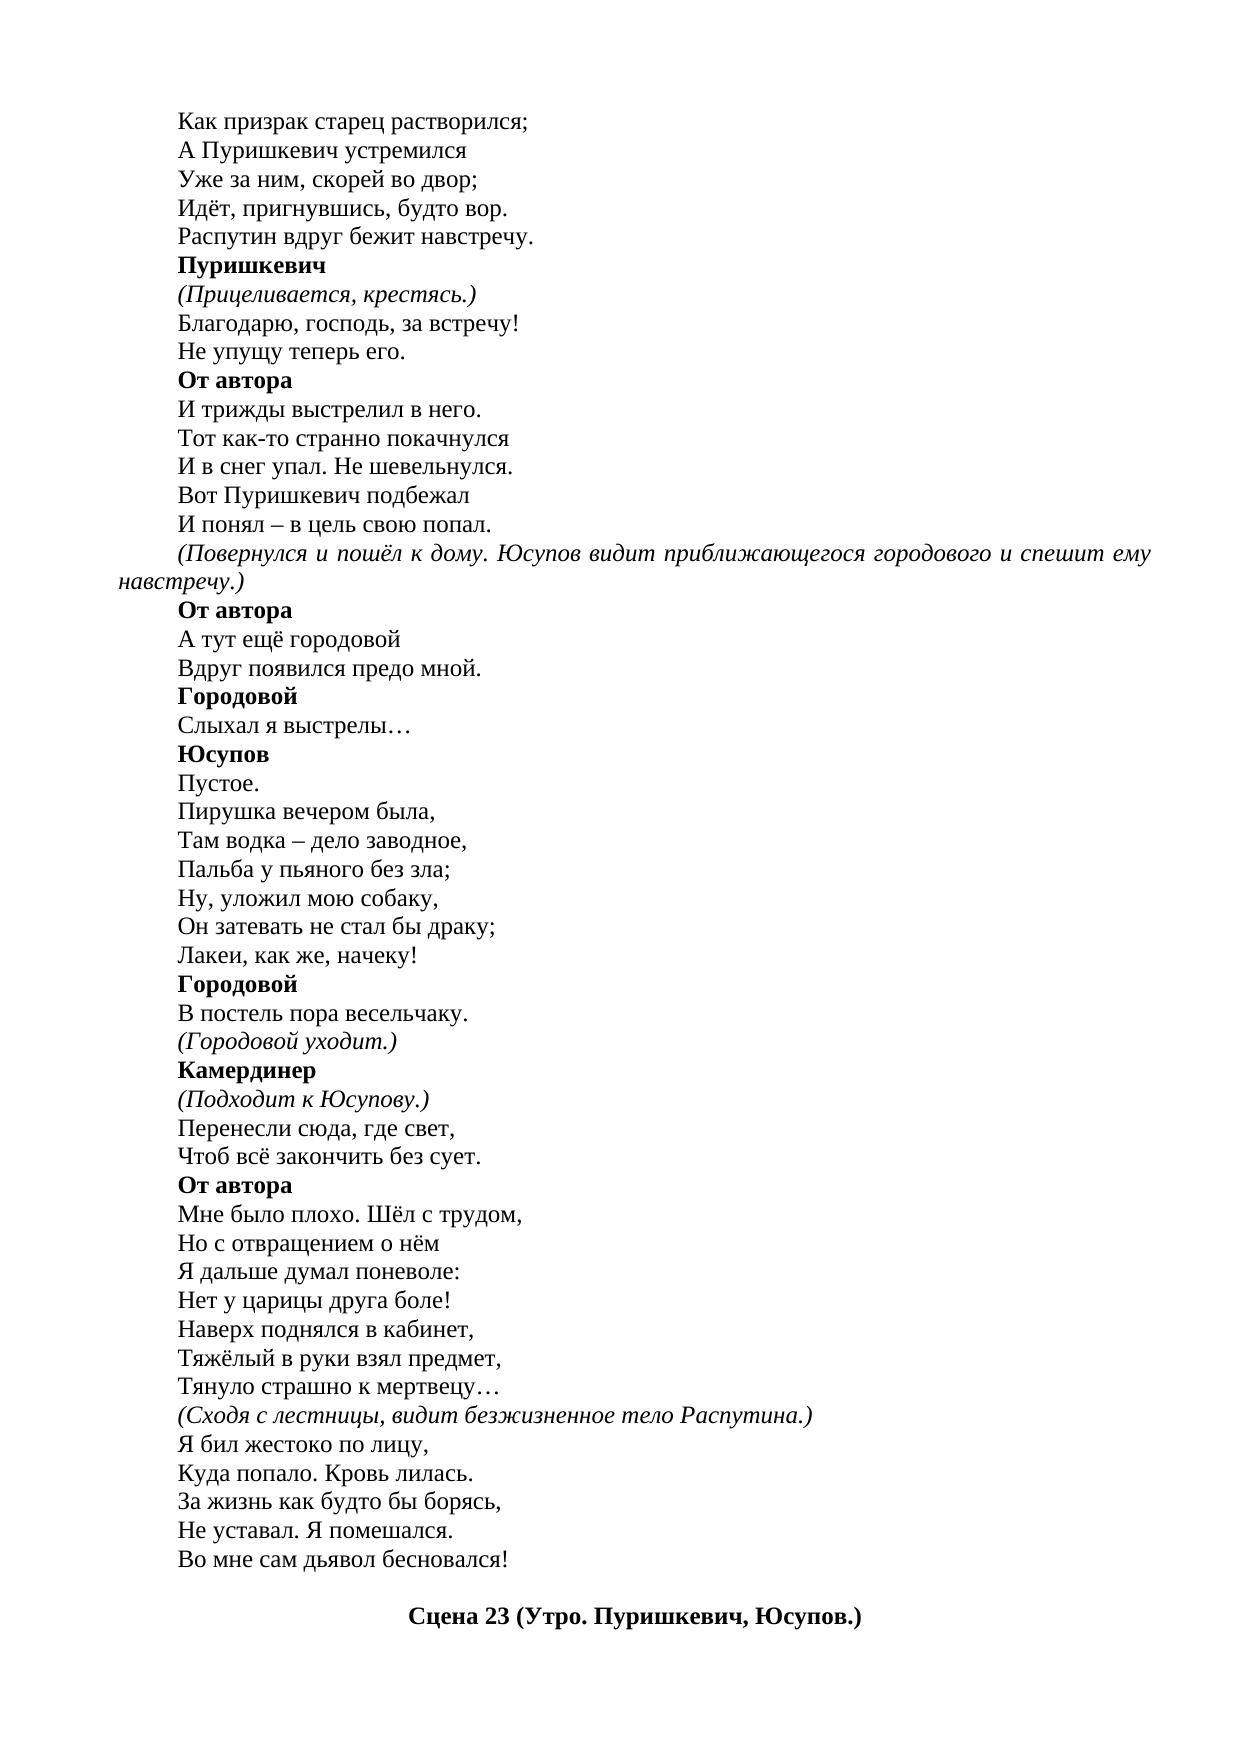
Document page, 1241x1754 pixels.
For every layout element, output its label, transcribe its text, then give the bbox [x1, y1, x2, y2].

text Уже за ним, скорей во двор; [118, 164, 1152, 193]
text Распутин вдруг бежит навстречу. [118, 221, 1152, 250]
text Куда попало. Кровь лилась. [118, 1458, 1152, 1486]
text Вот Пуришкевич подбежал [118, 480, 1152, 509]
text В постель пора весельчаку. [118, 998, 1152, 1026]
text Нет у царицы друга боле! [118, 1285, 1152, 1314]
text Наверх поднялся в кабинет, [118, 1314, 1152, 1343]
text Там водка – дело заводное, [118, 825, 1152, 854]
text (Подходит к Юсупову.) [118, 1084, 1152, 1113]
text Городовой [118, 969, 1152, 998]
text Вдруг появился предо мной. [118, 653, 1152, 681]
subtitle Сцена 23 (Утро. Пуришкевич, Юсупов.) [118, 1601, 1152, 1630]
text (Городовой уходит.) [118, 1026, 1152, 1055]
text От автора [118, 365, 1152, 394]
text Тянуло страшно к мертвецу… [118, 1371, 1152, 1400]
text (Прицеливается, крестясь.) [118, 279, 1152, 308]
text Благодарю, господь, за встречу! [118, 308, 1152, 336]
text Я бил жестоко по лицу, [118, 1429, 1152, 1458]
text Городовой [118, 681, 1152, 710]
text Чтоб всё закончить без сует. [118, 1141, 1152, 1170]
text Пальба у пьяного без зла; [118, 854, 1152, 883]
text Камердинер [118, 1055, 1152, 1084]
text За жизнь как будто бы борясь, [118, 1486, 1152, 1515]
text От автора [118, 1170, 1152, 1199]
text Идёт, пригнувшись, будто вор. [118, 193, 1152, 221]
text Юсупов [118, 739, 1152, 768]
text Перенесли сюда, где свет, [118, 1113, 1152, 1141]
text Я дальше думал поневоле: [118, 1256, 1152, 1285]
text А Пуришкевич устремился [118, 135, 1152, 164]
text Пустое. [118, 768, 1152, 796]
text Пирушка вечером была, [118, 796, 1152, 825]
text Не упущу теперь его. [118, 336, 1152, 365]
text Тот как-то странно покачнулся [118, 423, 1152, 451]
text Лакеи, как же, начеку! [118, 940, 1152, 969]
text Как призрак старец растворился; [118, 106, 1152, 135]
text А тут ещё городовой [118, 624, 1152, 653]
text И понял – в цель свою попал. [118, 509, 1152, 538]
text И в снег упал. Не шевельнулся. [118, 451, 1152, 480]
text Ну, уложил мою собаку, [118, 883, 1152, 911]
text (Сходя с лестницы, видит безжизненное тело Распутина.) [118, 1400, 1152, 1429]
text Тяжёлый в руки взял предмет, [118, 1343, 1152, 1371]
text Мне было плохо. Шёл с трудом, [118, 1199, 1152, 1228]
text Не уставал. Я помешался. [118, 1515, 1152, 1544]
text (Повернулся и пошёл к дому. Юсупов видит приближающегося городового и спешит ему навстречу.) [118, 538, 1152, 595]
text Во мне сам дьявол бесновался! [118, 1544, 1152, 1573]
text От автора [118, 595, 1152, 624]
text И трижды выстрелил в него. [118, 394, 1152, 423]
text Пуришкевич [118, 250, 1152, 279]
text Слыхал я выстрелы… [118, 710, 1152, 739]
text Но с отвращением о нём [118, 1228, 1152, 1256]
text Он затевать не стал бы драку; [118, 911, 1152, 940]
